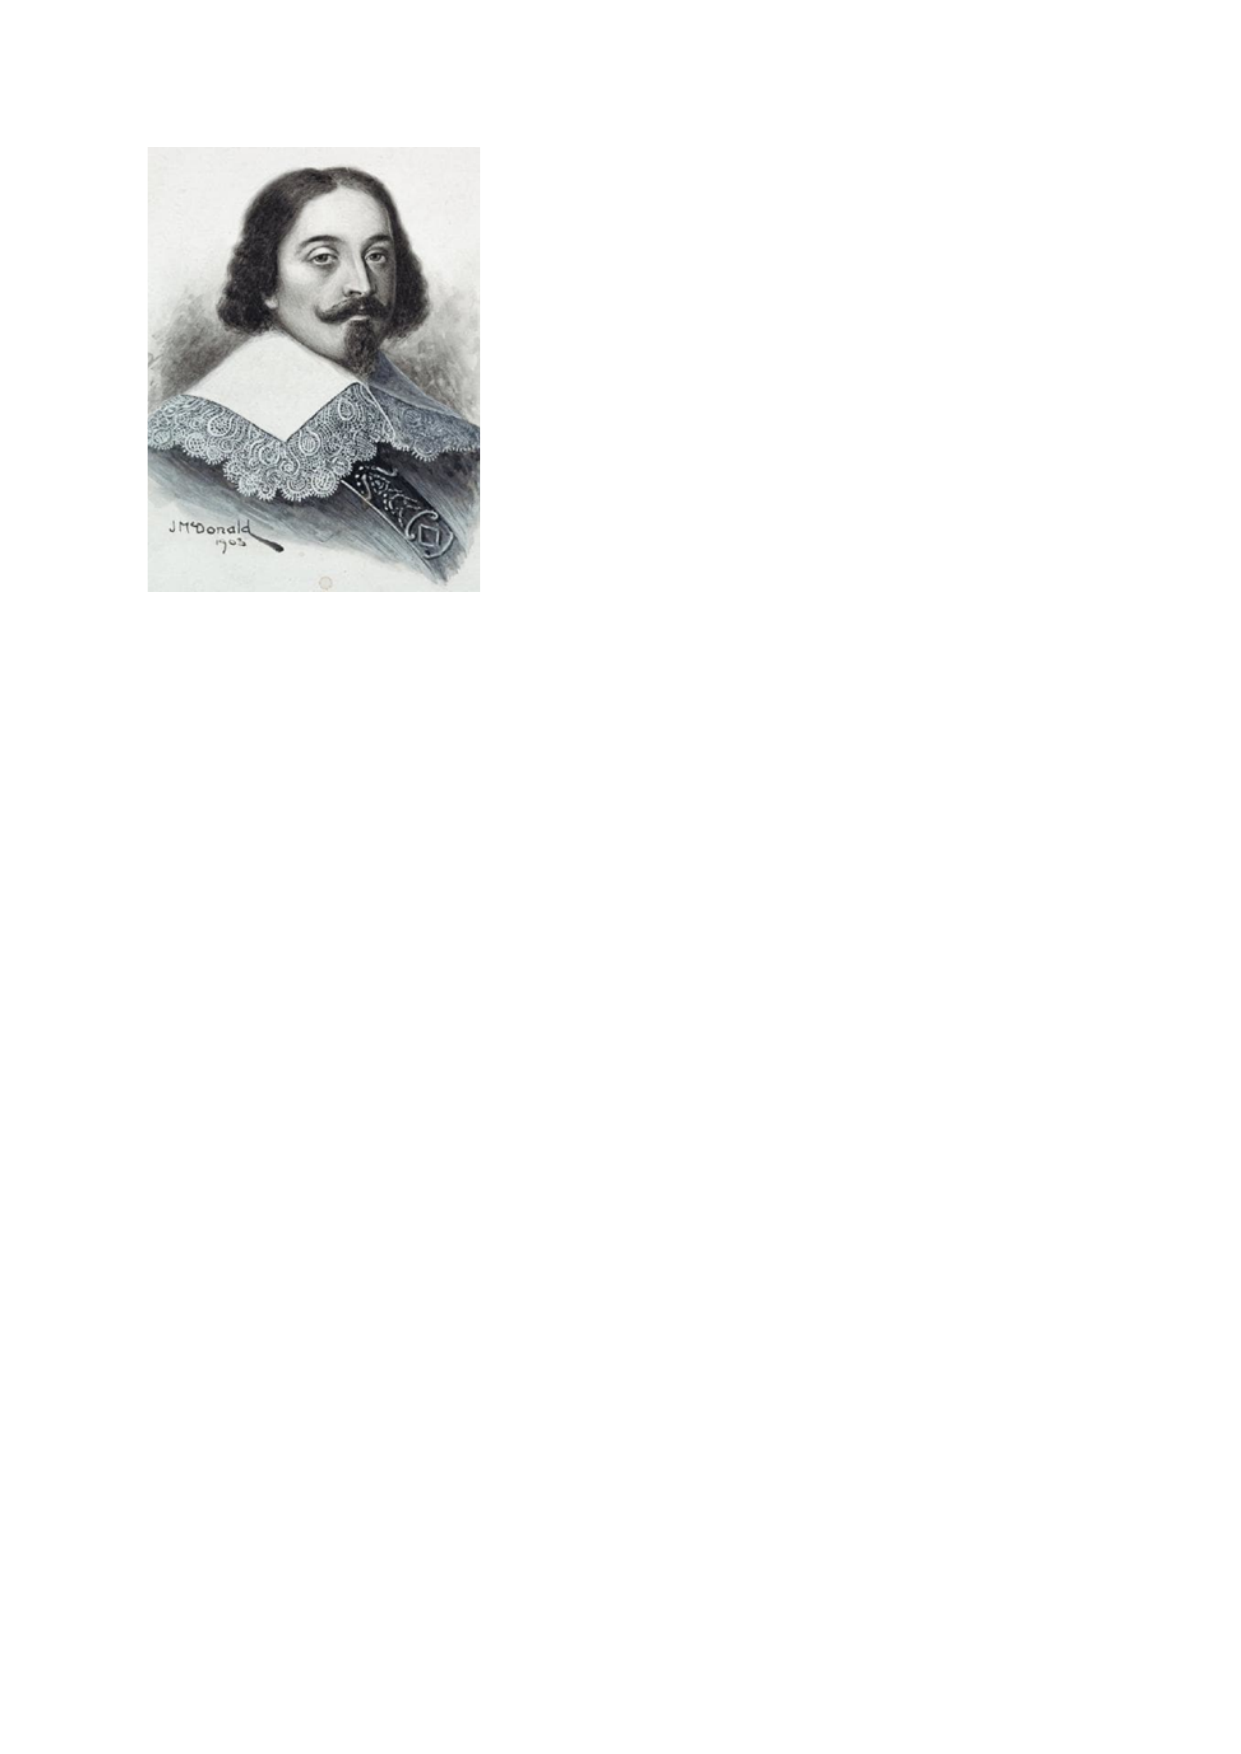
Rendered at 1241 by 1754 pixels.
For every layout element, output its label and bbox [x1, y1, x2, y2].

picture [147, 147, 481, 592]
